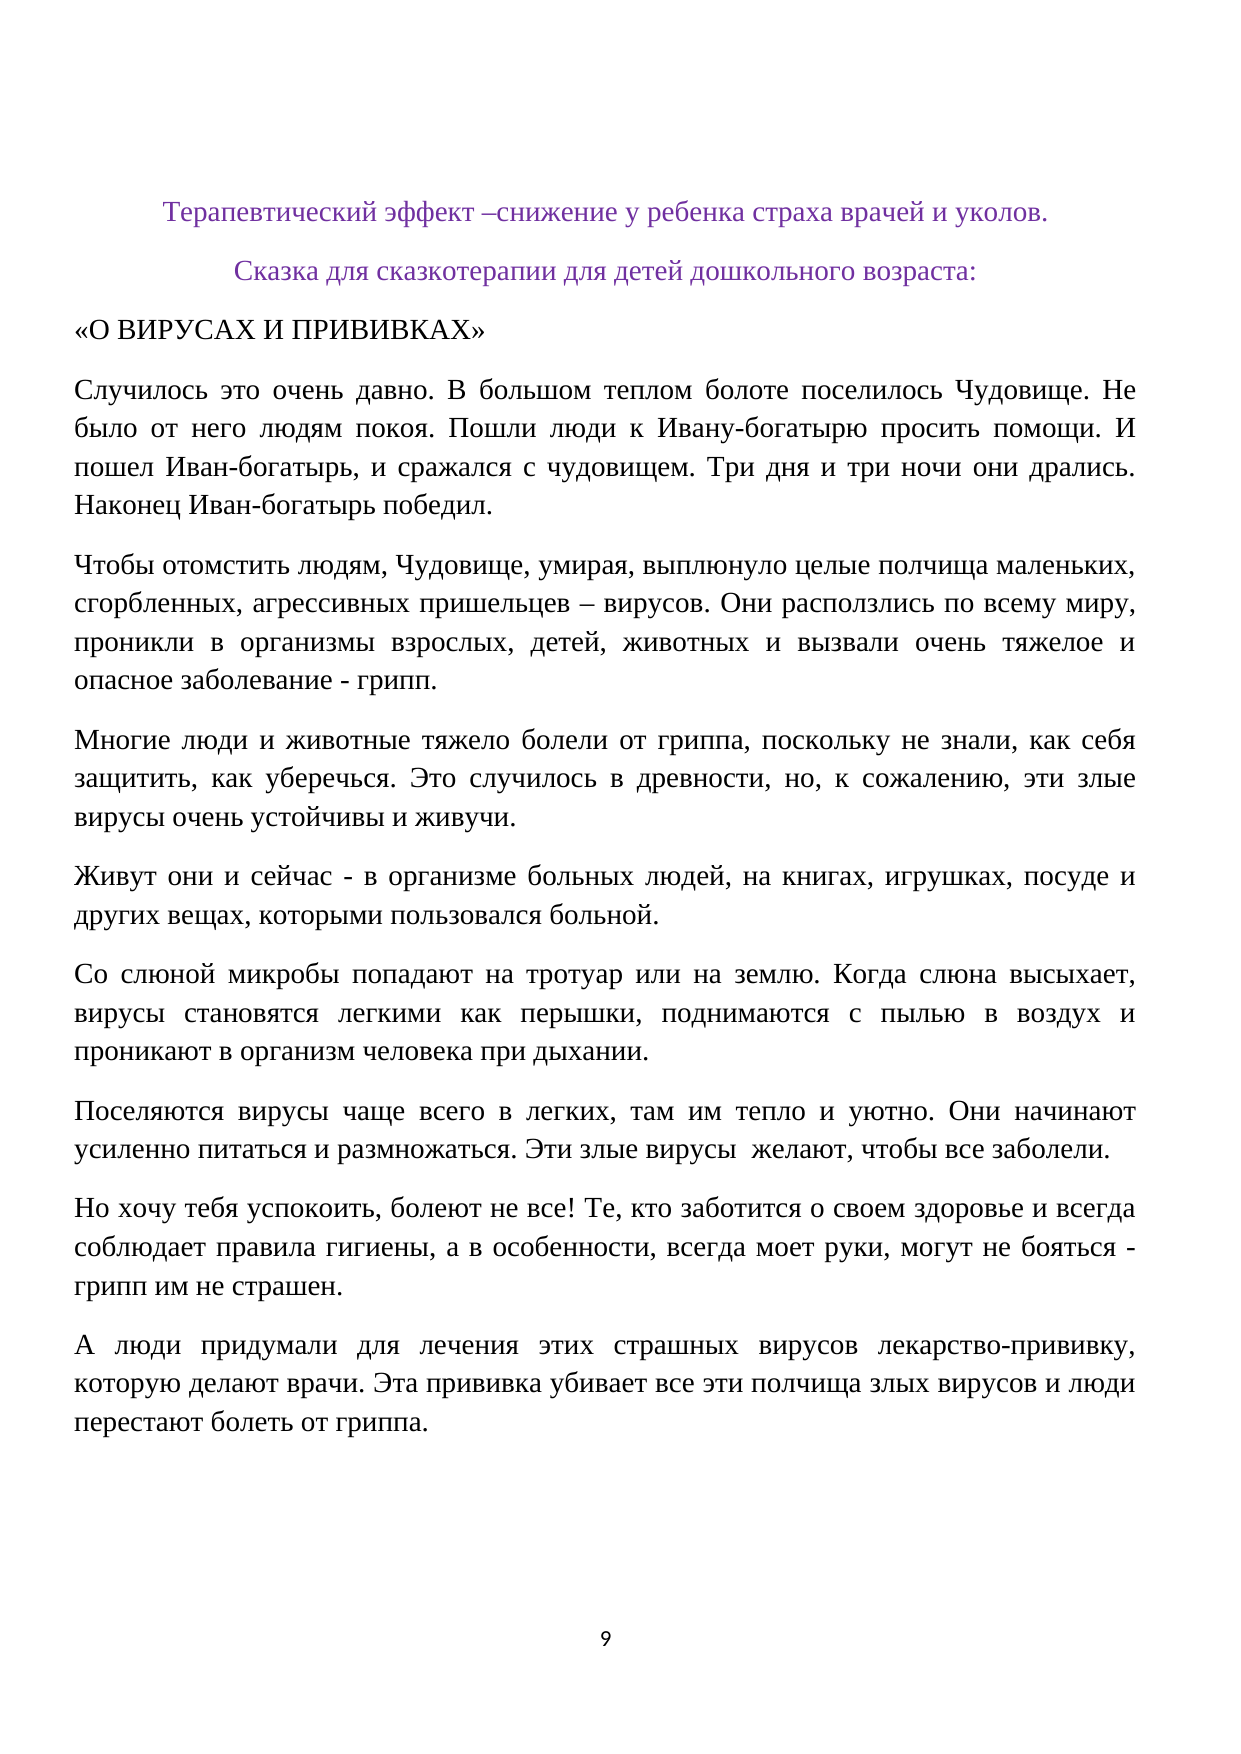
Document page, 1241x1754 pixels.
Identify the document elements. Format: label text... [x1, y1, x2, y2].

text «О ВИРУСАХ И ПРИВИВКАХ» [74, 312, 1137, 346]
text Поселяются вирусы чаще всего в легких, там им тепло и уютно. Они начинают усиленно питаться и размножаться. Эти злые вирусы желают, чтобы все заболели. [74, 1093, 1137, 1165]
text Случилось это очень давно. В большом теплом болоте поселилось Чудовище. Не было от него людям покоя. Пошли люди к Ивану-богатырю просить помощи. И пошел Иван-богатырь, и сражался с чудовищем. Три дня и три ночи они дрались. Наконец Иван-богатырь победил. [74, 372, 1137, 521]
text Живут они и сейчас - в организме больных людей, на книгах, игрушках, посуде и других вещах, которыми пользовался больной. [74, 858, 1137, 930]
text Терапевтический эффект –снижение у ребенка страха врачей и уколов. [74, 194, 1137, 227]
text Но хочу тебя успокоить, болеют не все! Те, кто заботится о своем здоровье и всегда соблюдает правила гигиены, а в особенности, всегда моет руки, могут не бояться - грипп им не страшен. [74, 1191, 1137, 1301]
text Многие люди и животные тяжело болели от гриппа, поскольку не знали, как себя защитить, как уберечься. Это случилось в древности, но, к сожалению, эти злые вирусы очень устойчивы и живучи. [74, 722, 1137, 832]
text Со слюной микробы попадают на тротуар или на землю. Когда слюна высыхает, вирусы становятся легкими как перышки, поднимаются с пылью в воздух и проникают в организм человека при дыхании. [74, 956, 1137, 1067]
text А люди придумали для лечения этих страшных вирусов лекарство-прививку, которую делают врачи. Эта прививка убивает все эти полчища злых вирусов и люди перестают болеть от гриппа. [74, 1327, 1137, 1438]
text Чтобы отомстить людям, Чудовище, умирая, выплюнуло целые полчища маленьких, сгорбленных, агрессивных пришельцев – вирусов. Они расползлись по всему миру, проникли в организмы взрослых, детей, животных и вызвали очень тяжелое и опасное заболевание - грипп. [74, 547, 1137, 696]
text Сказка для сказкотерапии для детей дошкольного возраста: [74, 253, 1137, 287]
